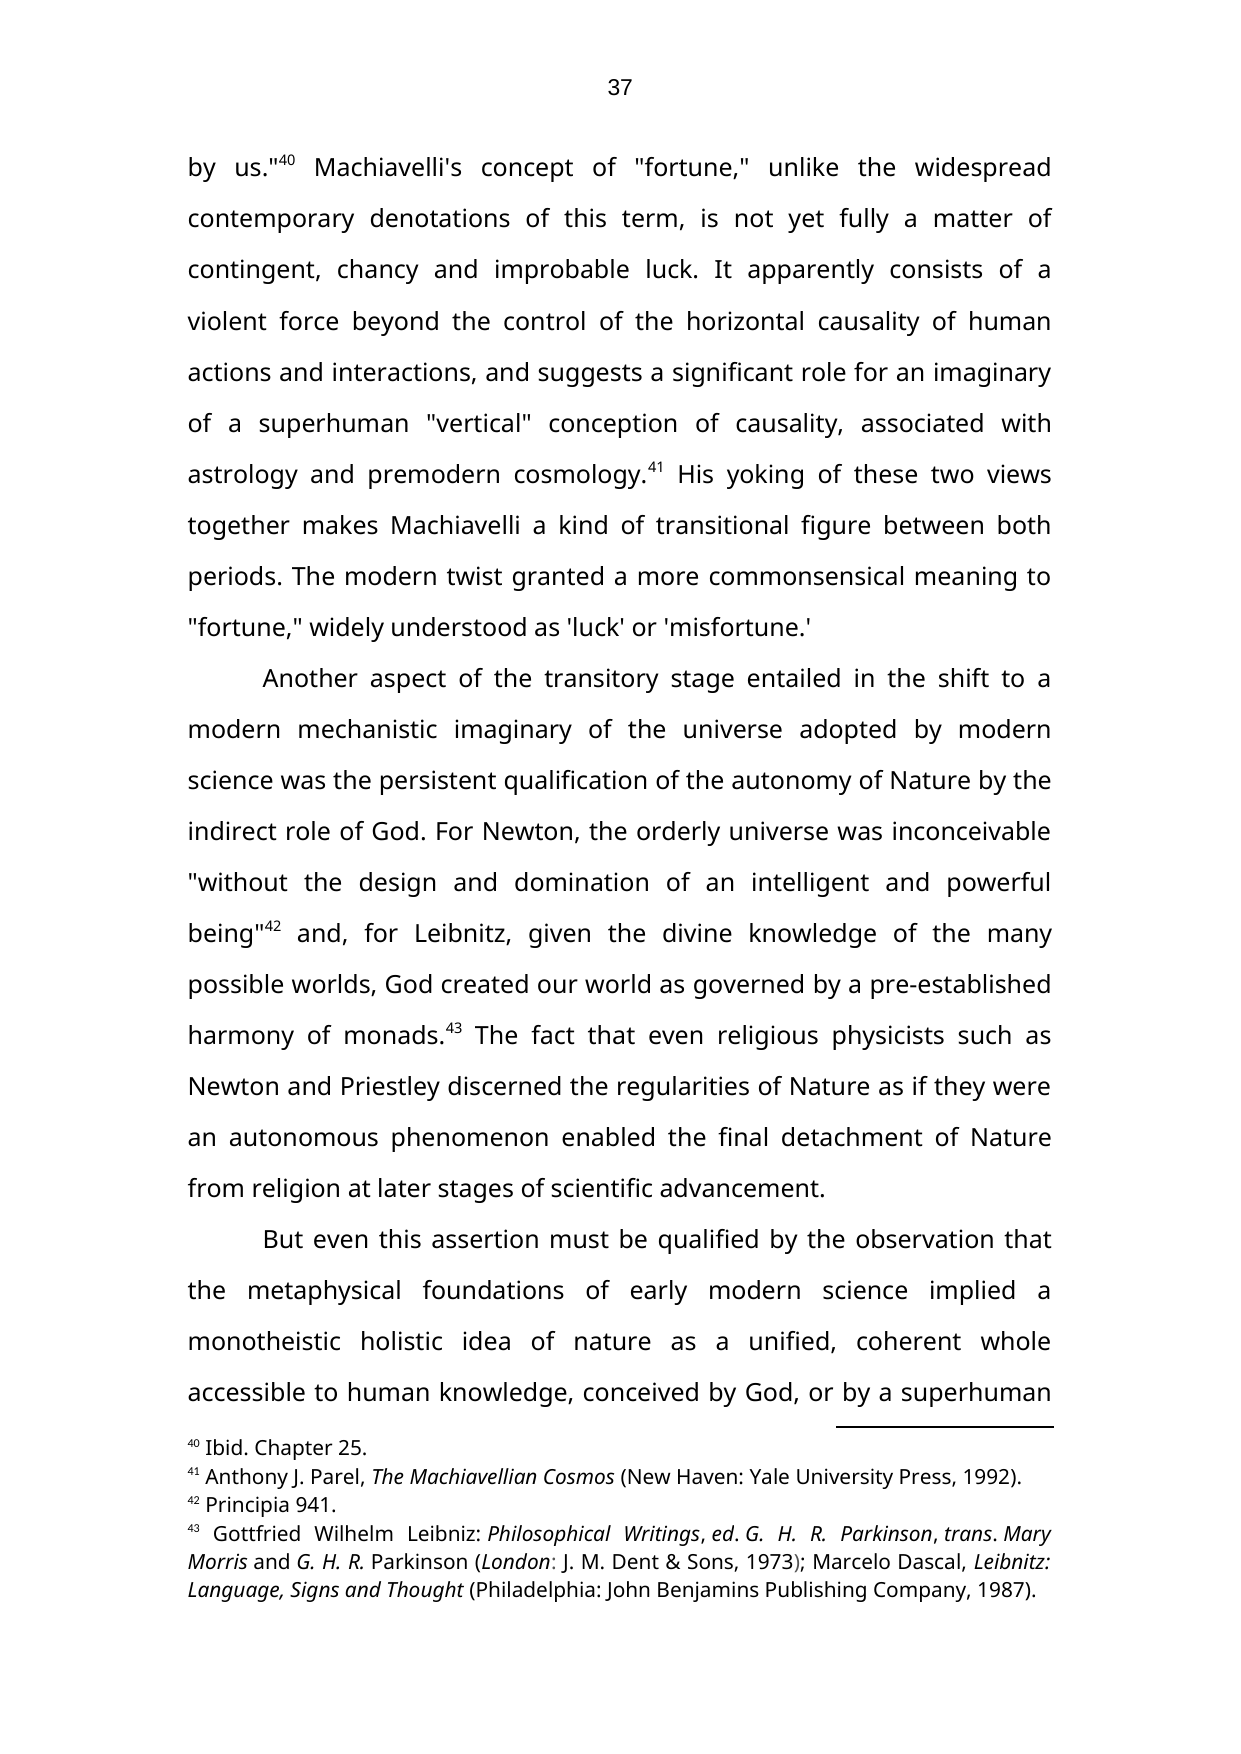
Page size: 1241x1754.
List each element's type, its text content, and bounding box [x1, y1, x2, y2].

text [187, 150, 1053, 643]
text Another aspect of the transitory stage entailed in the shift to a modern mechanistic imaginary of the universe adopted by modern science was the persistent qualification of the autonomy of Nature by the indirect role of God. For Newton, the orderly universe was inconceivable "without the design and domination of an intelligent and powerful being" and, for Leibnitz, given the divine knowledge of the many possible worlds, God created our world as governed by a pre-established harmony of monads. The fact that even religious physicists such as Newton and Priestley discerned the regularities of Nature as if they were an autonomous phenomenon enabled the final detachment of Nature from religion at later stages of scientific advancement. [187, 660, 1053, 1205]
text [187, 1222, 1053, 1409]
